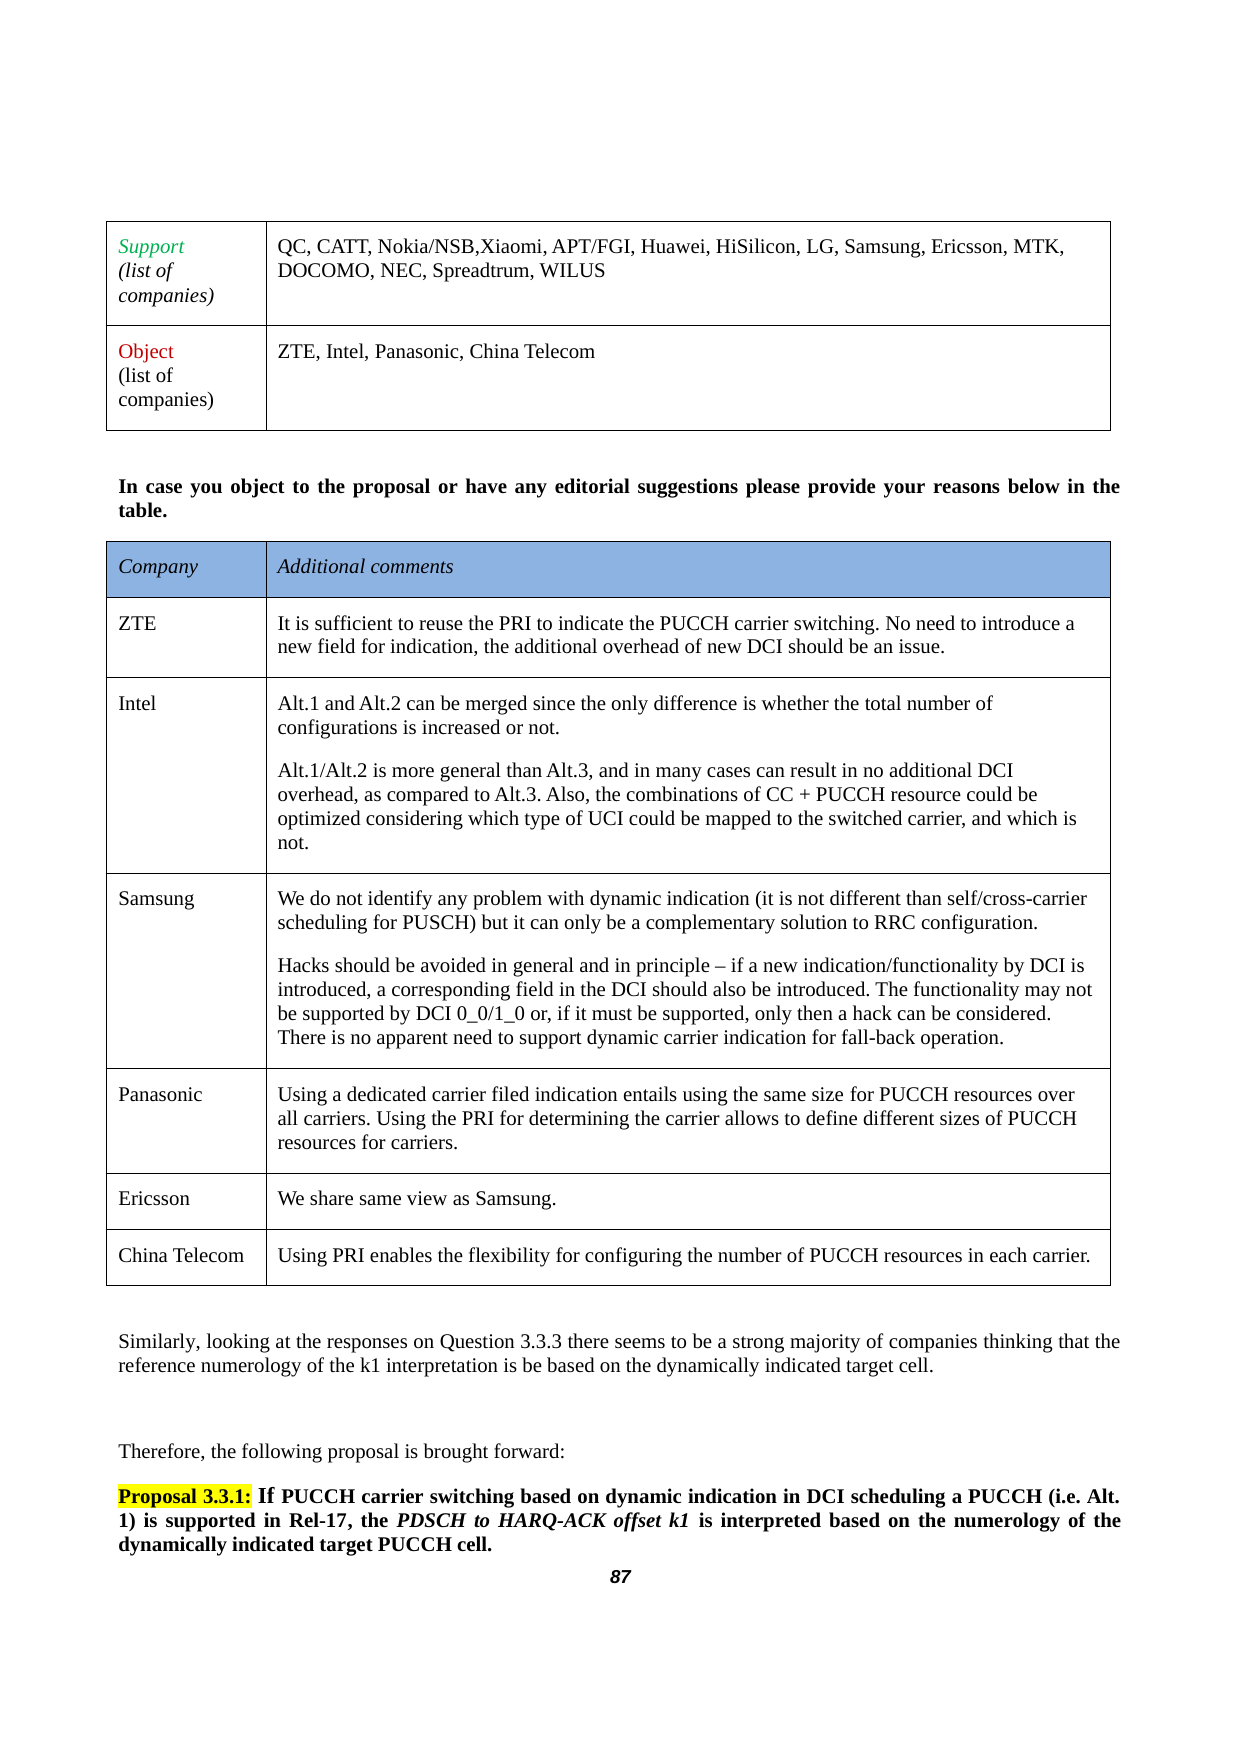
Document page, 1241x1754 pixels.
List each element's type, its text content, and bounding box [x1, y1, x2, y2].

table_cell Panasonic [107, 1069, 266, 1173]
table_header QC, CATT, Nokia/NSB,Xiaomi, APT/FGI, Huawei, HiSilicon, LG, Samsung, Ericsson, MTK, DOCOMO, NEC, Spreadtrum, WILUS [267, 222, 1110, 325]
text Similarly, looking at the responses on Question 3.3.3 there seems to be a strong majority of companies thinking that the reference numerology of the k1 interpretation is be based on the dynamically indicated target cell. [118, 1329, 1122, 1377]
table_cell Alt.1 and Alt.2 can be merged since the only difference is whether the total number of configurations is increased or not. Alt.1/Alt.2 is more general than Alt.3, and in many cases can result in no additional DCI overhead, as compared to Alt.3. Also, the combinations of CC + PUCCH resource could be optimized considering which type of UCI could be mapped to the switched carrier, and which is not. [267, 678, 1110, 873]
text Proposal 3.3.1: If PUCCH carrier switching based on dynamic indication in DCI scheduling a PUCCH (i.e. Alt. 1) is supported in Rel-17, the PDSCH to HARQ-ACK offset k1 is interpreted based on the numerology of the dynamically indicated target PUCCH cell. [118, 1482, 1122, 1556]
text In case you object to the proposal or have any editorial suggestions please provide your reasons below in the table. [118, 474, 1122, 522]
table_cell Using a dedicated carrier filed indication entails using the same size for PUCCH resources over all carriers. Using the PRI for determining the carrier allows to define different sizes of PUCCH resources for carriers. [267, 1069, 1110, 1173]
table_cell We share same view as Samsung. [267, 1174, 1110, 1229]
table_cell Intel [107, 678, 266, 873]
table_cell Object (list of companies) [107, 326, 266, 430]
text Therefore, the following proposal is brought forward: [118, 1439, 1122, 1463]
table_cell Ericsson [107, 1174, 266, 1229]
table_cell China Telecom [107, 1230, 266, 1285]
table_cell Samsung [107, 874, 266, 1068]
table_cell ZTE [107, 598, 266, 677]
table_header Additional comments [267, 542, 1110, 597]
table_cell We do not identify any problem with dynamic indication (it is not different than self/cross-carrier scheduling for PUSCH) but it can only be a complementary solution to RRC configuration. Hacks should be avoided in general and in principle – if a new indication/functionality by DCI is introduced, a corresponding field in the DCI should also be introduced. The functionality may not be supported by DCI 0_0/1_0 or, if it must be supported, only then a hack can be considered. There is no apparent need to support dynamic carrier indication for fall-back operation. [267, 874, 1110, 1068]
table_cell It is sufficient to reuse the PRI to indicate the PUCCH carrier switching. No need to introduce a new field for indication, the additional overhead of new DCI should be an issue. [267, 598, 1110, 677]
table_header Support (list of companies) [107, 222, 266, 325]
table_cell ZTE, Intel, Panasonic, China Telecom [267, 326, 1110, 430]
table_cell Using PRI enables the flexibility for configuring the number of PUCCH resources in each carrier. [267, 1230, 1110, 1285]
table_header Company [107, 542, 266, 597]
